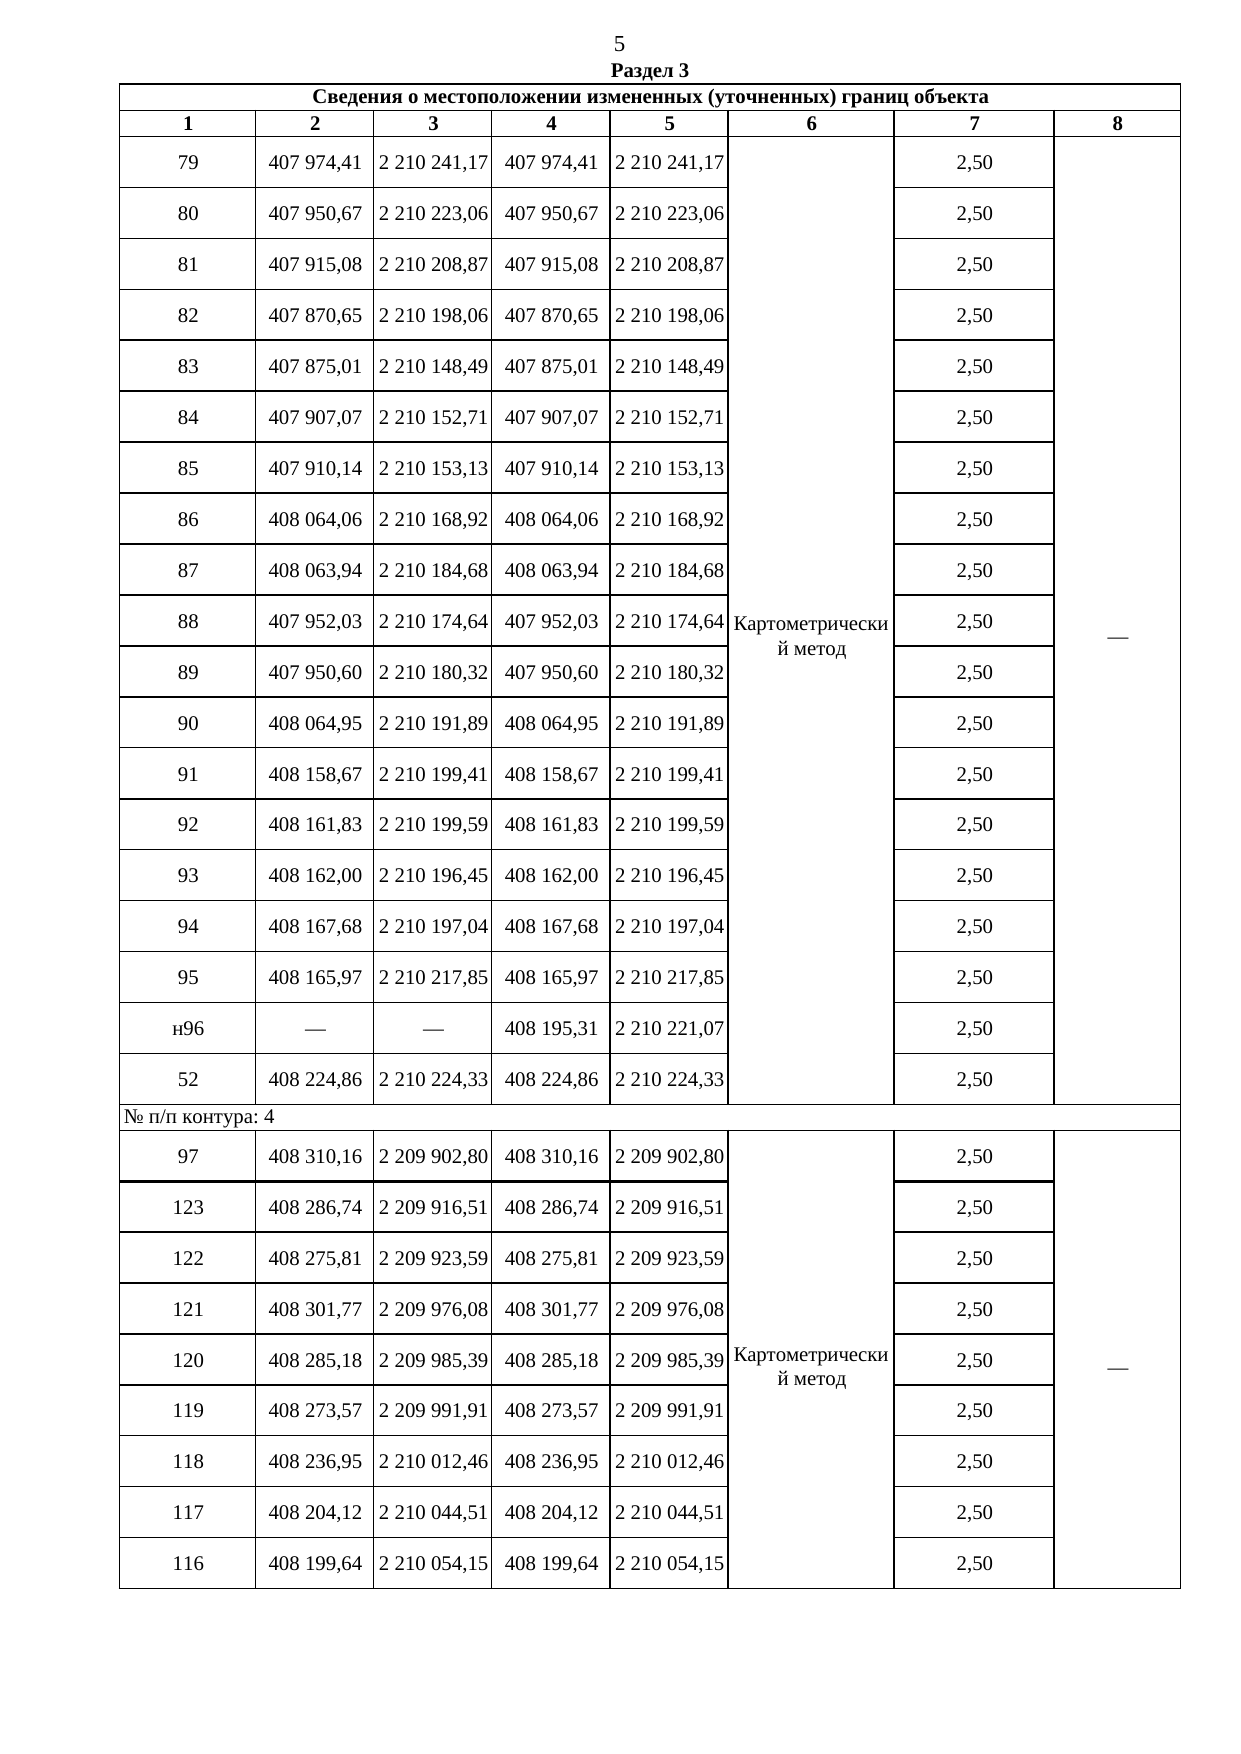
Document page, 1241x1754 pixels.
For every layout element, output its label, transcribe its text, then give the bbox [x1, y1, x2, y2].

table_cell 408 310,16 [256, 1131, 373, 1180]
table_cell 120 [120, 1335, 255, 1384]
table_cell 408 273,57 [256, 1386, 373, 1435]
table_cell 2 210 198,06 [374, 290, 491, 339]
table_cell 52 [120, 1054, 255, 1103]
table_cell 91 [120, 748, 255, 798]
table_cell 87 [120, 545, 255, 594]
table_cell 2 210 180,32 [611, 647, 727, 696]
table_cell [729, 137, 893, 1103]
table_cell 408 161,83 [492, 800, 609, 849]
table_cell 408 165,97 [256, 952, 373, 1002]
table_cell 2 210 153,13 [374, 443, 491, 492]
table_cell 408 275,81 [492, 1233, 609, 1282]
table_cell 408 064,06 [256, 494, 373, 543]
table_cell н96 [120, 1003, 255, 1052]
table_cell 2 210 197,04 [611, 901, 727, 951]
table_cell 408 199,64 [492, 1538, 609, 1588]
table_cell 2 210 241,17 [374, 137, 491, 187]
table_cell 408 286,74 [492, 1183, 609, 1231]
table_cell 2,50 [895, 1436, 1053, 1486]
table_cell 2 210 196,45 [374, 850, 491, 900]
table_cell 2 210 223,06 [611, 188, 727, 237]
table_cell 2,50 [895, 494, 1053, 543]
table_cell 79 [120, 137, 255, 187]
table_cell 408 162,00 [492, 850, 609, 900]
table_cell 408 286,74 [256, 1183, 373, 1231]
table_cell 408 167,68 [256, 901, 373, 951]
table_cell 2 210 184,68 [611, 545, 727, 594]
table_cell 2 210 221,07 [611, 1003, 727, 1052]
table_cell 2,50 [895, 901, 1053, 951]
table_cell 8 [1055, 111, 1180, 136]
table_cell 2 210 012,46 [374, 1436, 491, 1486]
table_cell 90 [120, 698, 255, 747]
table_cell 2 209 976,08 [611, 1284, 727, 1333]
table_cell 2 210 241,17 [611, 137, 727, 187]
table_cell 2 209 902,80 [374, 1131, 491, 1180]
table_cell 85 [120, 443, 255, 492]
table_cell 407 915,08 [492, 239, 609, 288]
table_cell 408 158,67 [492, 748, 609, 798]
table_cell 2,50 [895, 1003, 1053, 1052]
table_cell 407 907,07 [492, 392, 609, 441]
table_cell 2 210 180,32 [374, 647, 491, 696]
table_cell 2 210 223,06 [374, 188, 491, 237]
table_cell 2 210 199,59 [374, 800, 491, 849]
table_cell 408 063,94 [492, 545, 609, 594]
table_cell 80 [120, 188, 255, 237]
table_cell 407 910,14 [492, 443, 609, 492]
table_cell 408 236,95 [256, 1436, 373, 1486]
table_cell 2,50 [895, 1183, 1053, 1231]
table_cell 2,50 [895, 1054, 1053, 1103]
table_cell 92 [120, 800, 255, 849]
table_cell 2 210 208,87 [611, 239, 727, 288]
table_cell 81 [120, 239, 255, 288]
table_cell 407 952,03 [492, 596, 609, 645]
table_cell 2 210 199,41 [611, 748, 727, 798]
table_cell 2 210 148,49 [374, 341, 491, 390]
table_cell 408 162,00 [256, 850, 373, 900]
table_cell 2,50 [895, 188, 1053, 237]
table_cell 408 301,77 [492, 1284, 609, 1333]
table_cell 2,50 [895, 341, 1053, 390]
table_cell 2 209 923,59 [374, 1233, 491, 1282]
table_cell — [1055, 1131, 1180, 1588]
table_cell 84 [120, 392, 255, 441]
table_cell 2 209 902,80 [611, 1131, 727, 1180]
table_cell 2,50 [895, 698, 1053, 747]
table_cell 408 064,95 [256, 698, 373, 747]
table_cell 408 301,77 [256, 1284, 373, 1333]
table_cell 7 [895, 111, 1053, 136]
table_cell 2 210 174,64 [374, 596, 491, 645]
table_cell 3 [374, 111, 491, 136]
table_cell 6 [729, 111, 893, 136]
table_cell 95 [120, 952, 255, 1002]
table_cell 2 210 044,51 [611, 1487, 727, 1537]
table_cell 2,50 [895, 850, 1053, 900]
table_cell 407 950,60 [492, 647, 609, 696]
table_cell 2 210 044,51 [374, 1487, 491, 1537]
table_cell 408 064,06 [492, 494, 609, 543]
table_cell 408 224,86 [256, 1054, 373, 1103]
table_cell 408 285,18 [492, 1335, 609, 1384]
table_cell 408 285,18 [256, 1335, 373, 1384]
table_cell 407 974,41 [256, 137, 373, 187]
table_cell 118 [120, 1436, 255, 1486]
table_cell 2,50 [895, 239, 1053, 288]
table_cell 2 210 148,49 [611, 341, 727, 390]
table_cell 2 210 224,33 [374, 1054, 491, 1103]
table_cell 407 907,07 [256, 392, 373, 441]
table_cell 5 [611, 111, 727, 136]
table_cell 2,50 [895, 952, 1053, 1002]
table_cell 2 210 054,15 [611, 1538, 727, 1588]
table_cell 407 950,67 [492, 188, 609, 237]
table_cell 2 210 199,41 [374, 748, 491, 798]
table_cell 408 224,86 [492, 1054, 609, 1103]
table_cell 408 275,81 [256, 1233, 373, 1282]
table_cell 123 [120, 1183, 255, 1231]
table_cell 2 210 168,92 [374, 494, 491, 543]
table_cell 408 204,12 [492, 1487, 609, 1537]
table_cell 4 [492, 111, 609, 136]
table_cell 2 210 217,85 [374, 952, 491, 1002]
table_cell 2,50 [895, 137, 1053, 187]
table_cell 2 210 153,13 [611, 443, 727, 492]
table_cell 2 210 054,15 [374, 1538, 491, 1588]
table_cell 2 210 191,89 [374, 698, 491, 747]
table_cell 407 950,60 [256, 647, 373, 696]
table_cell 408 161,83 [256, 800, 373, 849]
table_cell 119 [120, 1386, 255, 1435]
table_cell 2 209 991,91 [374, 1386, 491, 1435]
table_cell 2,50 [895, 1284, 1053, 1333]
table_cell 407 910,14 [256, 443, 373, 492]
table_cell 2,50 [895, 1335, 1053, 1384]
table_cell 2 [256, 111, 373, 136]
table_cell 116 [120, 1538, 255, 1588]
table_cell 2 210 217,85 [611, 952, 727, 1002]
table_cell № п/п контура: 4 [120, 1105, 1180, 1129]
table_cell 2 209 916,51 [374, 1183, 491, 1231]
table_cell 89 [120, 647, 255, 696]
table_cell 407 915,08 [256, 239, 373, 288]
table_cell 1 [120, 111, 255, 136]
table_cell 2 210 191,89 [611, 698, 727, 747]
table_cell 2 210 208,87 [374, 239, 491, 288]
table_cell 2,50 [895, 800, 1053, 849]
table_cell 407 875,01 [256, 341, 373, 390]
table_cell 407 952,03 [256, 596, 373, 645]
table_cell 408 064,95 [492, 698, 609, 747]
table_cell 121 [120, 1284, 255, 1333]
table_cell 408 310,16 [492, 1131, 609, 1180]
table_cell 122 [120, 1233, 255, 1282]
table_cell 2 209 976,08 [374, 1284, 491, 1333]
table_cell 408 167,68 [492, 901, 609, 951]
table_cell 2,50 [895, 392, 1053, 441]
table_cell 2 210 199,59 [611, 800, 727, 849]
table_cell 408 273,57 [492, 1386, 609, 1435]
table_cell 82 [120, 290, 255, 339]
table_cell 88 [120, 596, 255, 645]
table_cell 408 204,12 [256, 1487, 373, 1537]
table_cell 117 [120, 1487, 255, 1537]
table_cell 407 870,65 [492, 290, 609, 339]
table_cell 2 210 012,46 [611, 1436, 727, 1486]
table_cell — [374, 1003, 491, 1052]
table_cell 2 210 168,92 [611, 494, 727, 543]
table_cell 2 209 991,91 [611, 1386, 727, 1435]
table_cell 2 210 184,68 [374, 545, 491, 594]
table_cell 407 950,67 [256, 188, 373, 237]
table_cell 407 974,41 [492, 137, 609, 187]
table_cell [729, 1131, 893, 1588]
table_cell 2 210 152,71 [374, 392, 491, 441]
table_cell 86 [120, 494, 255, 543]
table_cell 2 210 198,06 [611, 290, 727, 339]
table_cell 2,50 [895, 545, 1053, 594]
table_cell 2,50 [895, 290, 1053, 339]
table_cell 408 236,95 [492, 1436, 609, 1486]
table_cell 408 165,97 [492, 952, 609, 1002]
table_cell 408 158,67 [256, 748, 373, 798]
table_cell 93 [120, 850, 255, 900]
table_cell 2 209 923,59 [611, 1233, 727, 1282]
table_cell 407 870,65 [256, 290, 373, 339]
table_cell 83 [120, 341, 255, 390]
table_cell 408 063,94 [256, 545, 373, 594]
table_cell 407 875,01 [492, 341, 609, 390]
table_cell 2 210 152,71 [611, 392, 727, 441]
table_cell 408 195,31 [492, 1003, 609, 1052]
table_cell 2 209 985,39 [374, 1335, 491, 1384]
table_cell 94 [120, 901, 255, 951]
table_cell 2,50 [895, 647, 1053, 696]
table_cell 2 210 197,04 [374, 901, 491, 951]
table_cell 2 209 985,39 [611, 1335, 727, 1384]
table_cell 2,50 [895, 443, 1053, 492]
table_cell 2,50 [895, 1233, 1053, 1282]
table_cell — [256, 1003, 373, 1052]
table_cell 2 210 224,33 [611, 1054, 727, 1103]
table_cell 2 209 916,51 [611, 1183, 727, 1231]
table_cell 2,50 [895, 748, 1053, 798]
table_cell 408 199,64 [256, 1538, 373, 1588]
table_cell 2 210 174,64 [611, 596, 727, 645]
table_cell 2,50 [895, 1386, 1053, 1435]
table_cell 2,50 [895, 1131, 1053, 1180]
table_cell 97 [120, 1131, 255, 1180]
table_cell 2,50 [895, 1487, 1053, 1537]
table_cell — [1055, 137, 1180, 1103]
table_header Сведения о местоположении измененных (уточненных) границ объекта [120, 85, 1180, 109]
table_cell 2 210 196,45 [611, 850, 727, 900]
table_cell 2,50 [895, 1538, 1053, 1588]
table_cell 2,50 [895, 596, 1053, 645]
